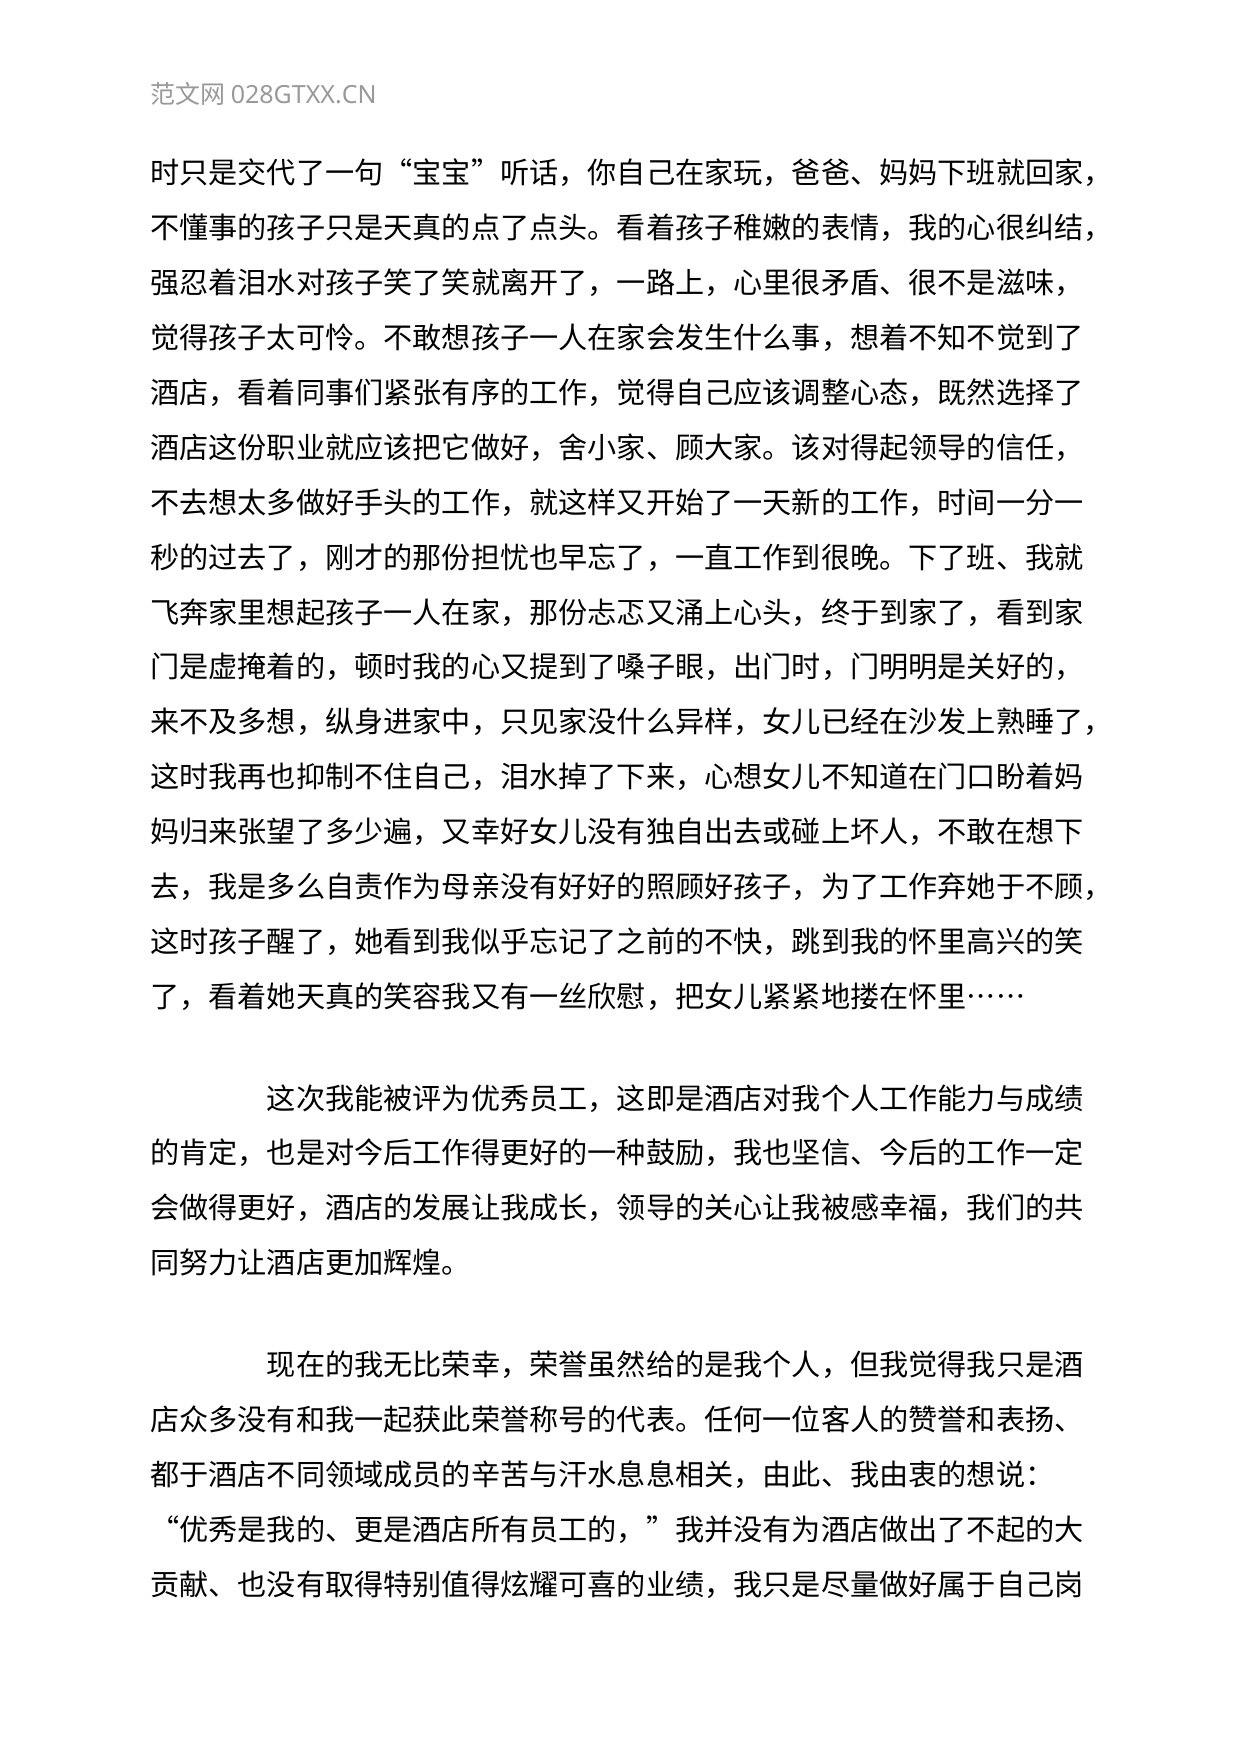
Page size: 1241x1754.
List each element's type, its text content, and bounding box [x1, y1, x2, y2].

text 这次我能被评为优秀员工，这即是酒店对我个人工作能力与成绩的肯定，也是对今后工作得更好的一种鼓励，我也坚信、今后的工作一定会做得更好，酒店的发展让我成长，领导的关心让我被感幸福，我们的共同努力让酒店更加辉煌。 [150, 1075, 1090, 1282]
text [150, 1342, 1090, 1603]
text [150, 150, 1090, 1016]
